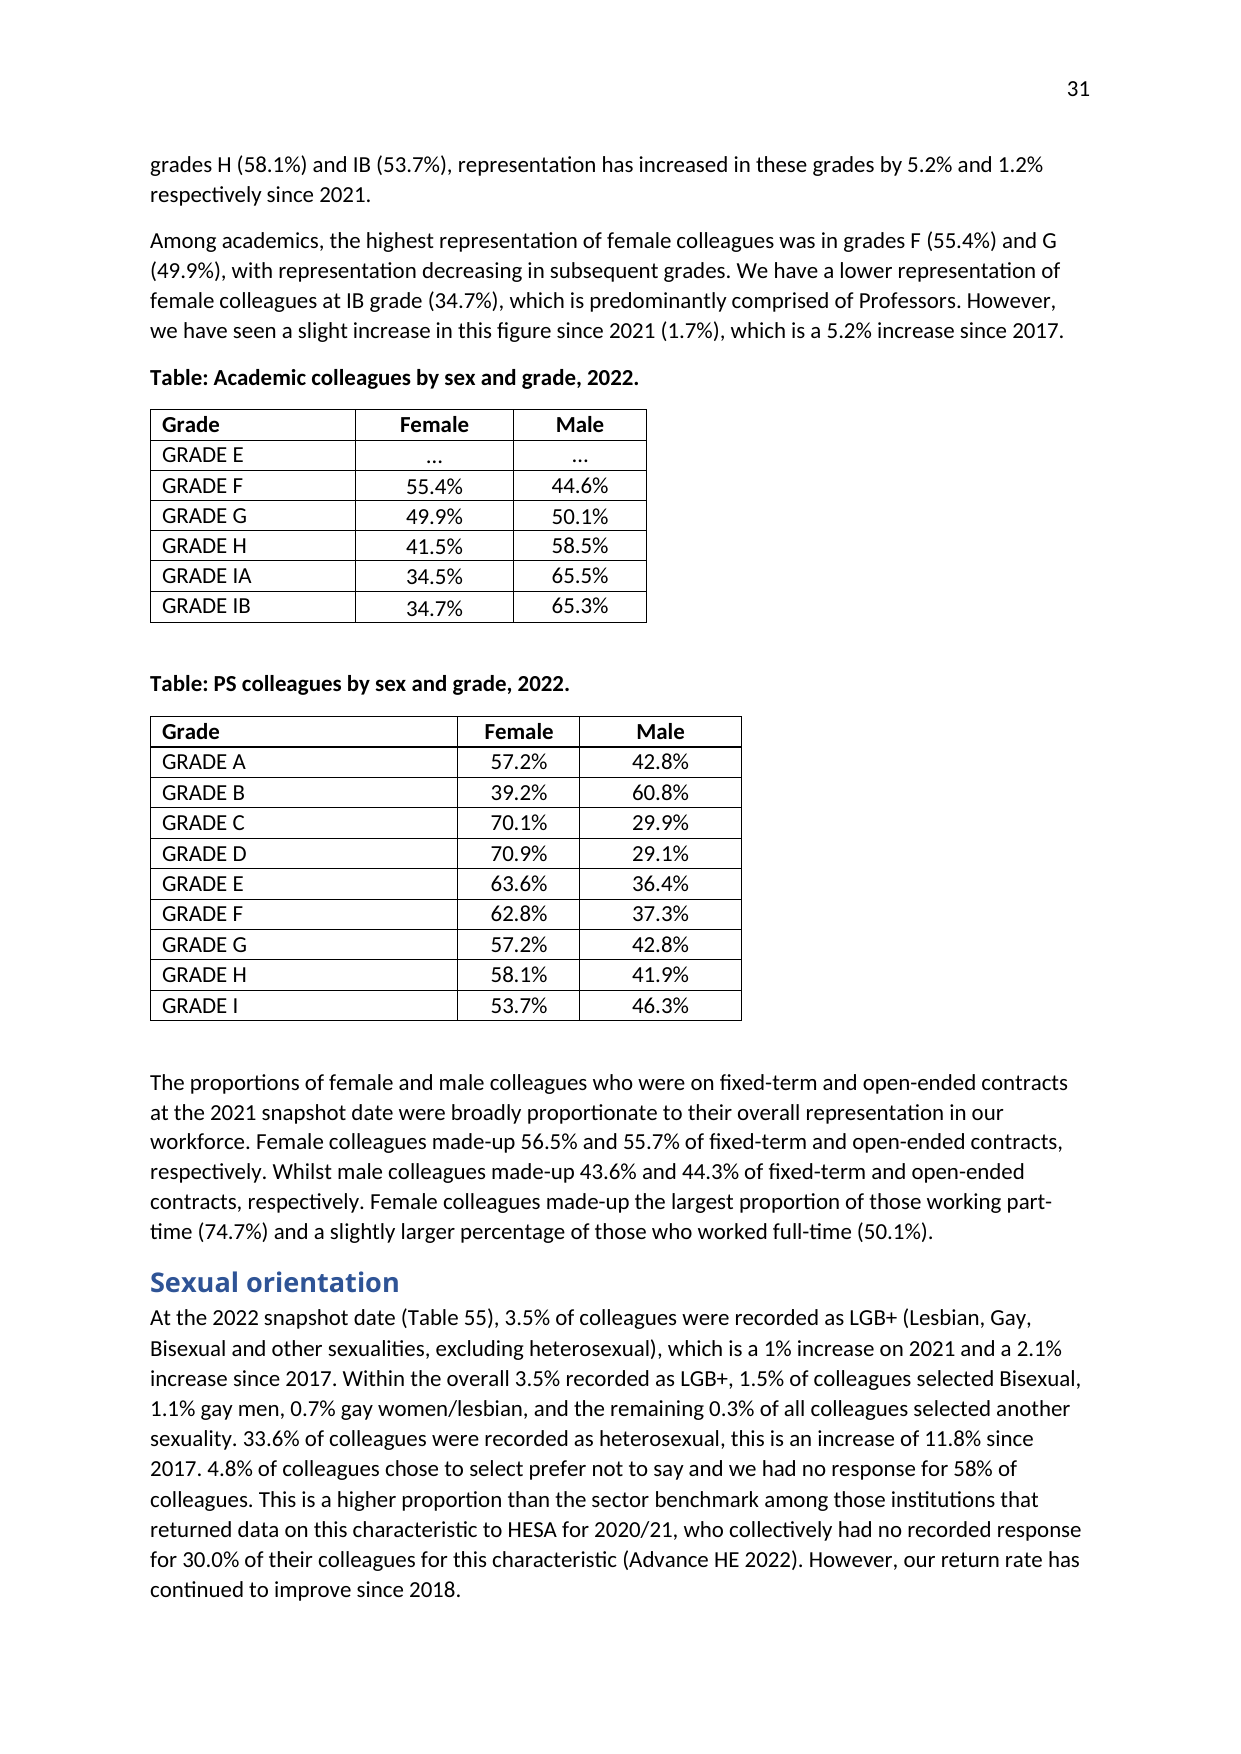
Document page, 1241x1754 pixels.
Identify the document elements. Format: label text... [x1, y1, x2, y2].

table_cell 55.4% [356, 471, 513, 500]
table_cell 62.8% [458, 900, 579, 929]
table_cell 34.5% [356, 561, 513, 591]
table_cell 34.7% [356, 592, 513, 622]
table_cell 65.5% [514, 561, 646, 591]
subtitle Sexual orientation [150, 1264, 1090, 1301]
table_cell GRADE H [151, 960, 457, 990]
table_cell GRADE G [151, 930, 457, 959]
table_cell GRADE D [151, 839, 457, 868]
table_cell 36.4% [580, 869, 741, 898]
table_cell GRADE G [151, 501, 355, 530]
table_header Male [580, 717, 741, 746]
text Among academics, the highest representation of female colleagues was in grades F (55.4%) and G (49.9%), with representation decreasing in subsequent grades. We have a lower representation of female colleagues at IB grade (34.7%), which is predominantly comprised of Professors. However, we have seen a slight increase in this figure since 2021 (1.7%), which is a 5.2% increase since 2017. [150, 226, 1090, 344]
table_header Grade [151, 717, 457, 746]
table_cell 37.3% [580, 900, 741, 929]
table_cell … [514, 441, 646, 470]
table_cell GRADE C [151, 808, 457, 838]
table_cell 29.9% [580, 808, 741, 838]
table_header Female [356, 410, 513, 439]
text At the 2022 snapshot date (Table 55), 3.5% of colleagues were recorded as LGB+ (Lesbian, Gay, Bisexual and other sexualities, excluding heterosexual), which is a 1% increase on 2021 and a 2.1% increase since 2017. Within the overall 3.5% recorded as LGB+, 1.5% of colleagues selected Bisexual, 1.1% gay men, 0.7% gay women/lesbian, and the remaining 0.3% of all colleagues selected another sexuality. 33.6% of colleagues were recorded as heterosexual, this is an increase of 11.8% since 2017. 4.8% of colleagues chose to select prefer not to say and we had no response for 58% of colleagues. This is a higher proportion than the sector benchmark among those institutions that returned data on this characteristic to HESA for 2020/21, who collectively had no recorded response for 30.0% of their colleagues for this characteristic (Advance HE 2022). However, our return rate has continued to improve since 2018. [150, 1303, 1090, 1603]
table_cell GRADE F [151, 900, 457, 929]
table_cell GRADE I [151, 991, 457, 1020]
table_header Female [458, 717, 579, 746]
table_cell GRADE A [151, 748, 457, 777]
table_cell GRADE H [151, 531, 355, 560]
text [150, 150, 1090, 208]
text The proportions of female and male colleagues who were on fixed-term and open-ended contracts at the 2021 snapshot date were broadly proportionate to their overall representation in our workforce. Female colleagues made-up 56.5% and 55.7% of fixed-term and open-ended contracts, respectively. Whilst male colleagues made-up 43.6% and 44.3% of fixed-term and open-ended contracts, respectively. Female colleagues made-up the largest proportion of those working part-time (74.7%) and a slightly larger percentage of those who worked full-time (50.1%). [150, 1068, 1090, 1245]
table_cell 46.3% [580, 991, 741, 1020]
table_cell GRADE IA [151, 561, 355, 591]
table_cell 39.2% [458, 778, 579, 807]
table_cell 42.8% [580, 930, 741, 959]
table_cell 63.6% [458, 869, 579, 898]
table_cell 53.7% [458, 991, 579, 1020]
text Table: Academic colleagues by sex and grade, 2022. [150, 363, 1090, 391]
table_cell 57.2% [458, 930, 579, 959]
table_cell 58.1% [458, 960, 579, 990]
table_cell GRADE E [151, 441, 355, 470]
text Table: PS colleagues by sex and grade, 2022. [150, 669, 1090, 697]
table_cell 57.2% [458, 748, 579, 777]
table_cell 44.6% [514, 471, 646, 500]
table_cell 70.1% [458, 808, 579, 838]
table_cell GRADE IB [151, 592, 355, 622]
table_cell GRADE F [151, 471, 355, 500]
table_header Grade [151, 410, 355, 439]
table_cell 29.1% [580, 839, 741, 868]
table_header Male [514, 410, 646, 439]
table_cell GRADE E [151, 869, 457, 898]
table_cell 49.9% [356, 501, 513, 530]
table_cell … [356, 441, 513, 470]
table_cell GRADE B [151, 778, 457, 807]
table_cell 70.9% [458, 839, 579, 868]
table_cell 58.5% [514, 531, 646, 560]
table_cell 65.3% [514, 592, 646, 622]
table_cell 50.1% [514, 501, 646, 530]
table_cell 41.9% [580, 960, 741, 990]
table_cell 60.8% [580, 778, 741, 807]
table_cell 42.8% [580, 748, 741, 777]
table_cell 41.5% [356, 531, 513, 560]
